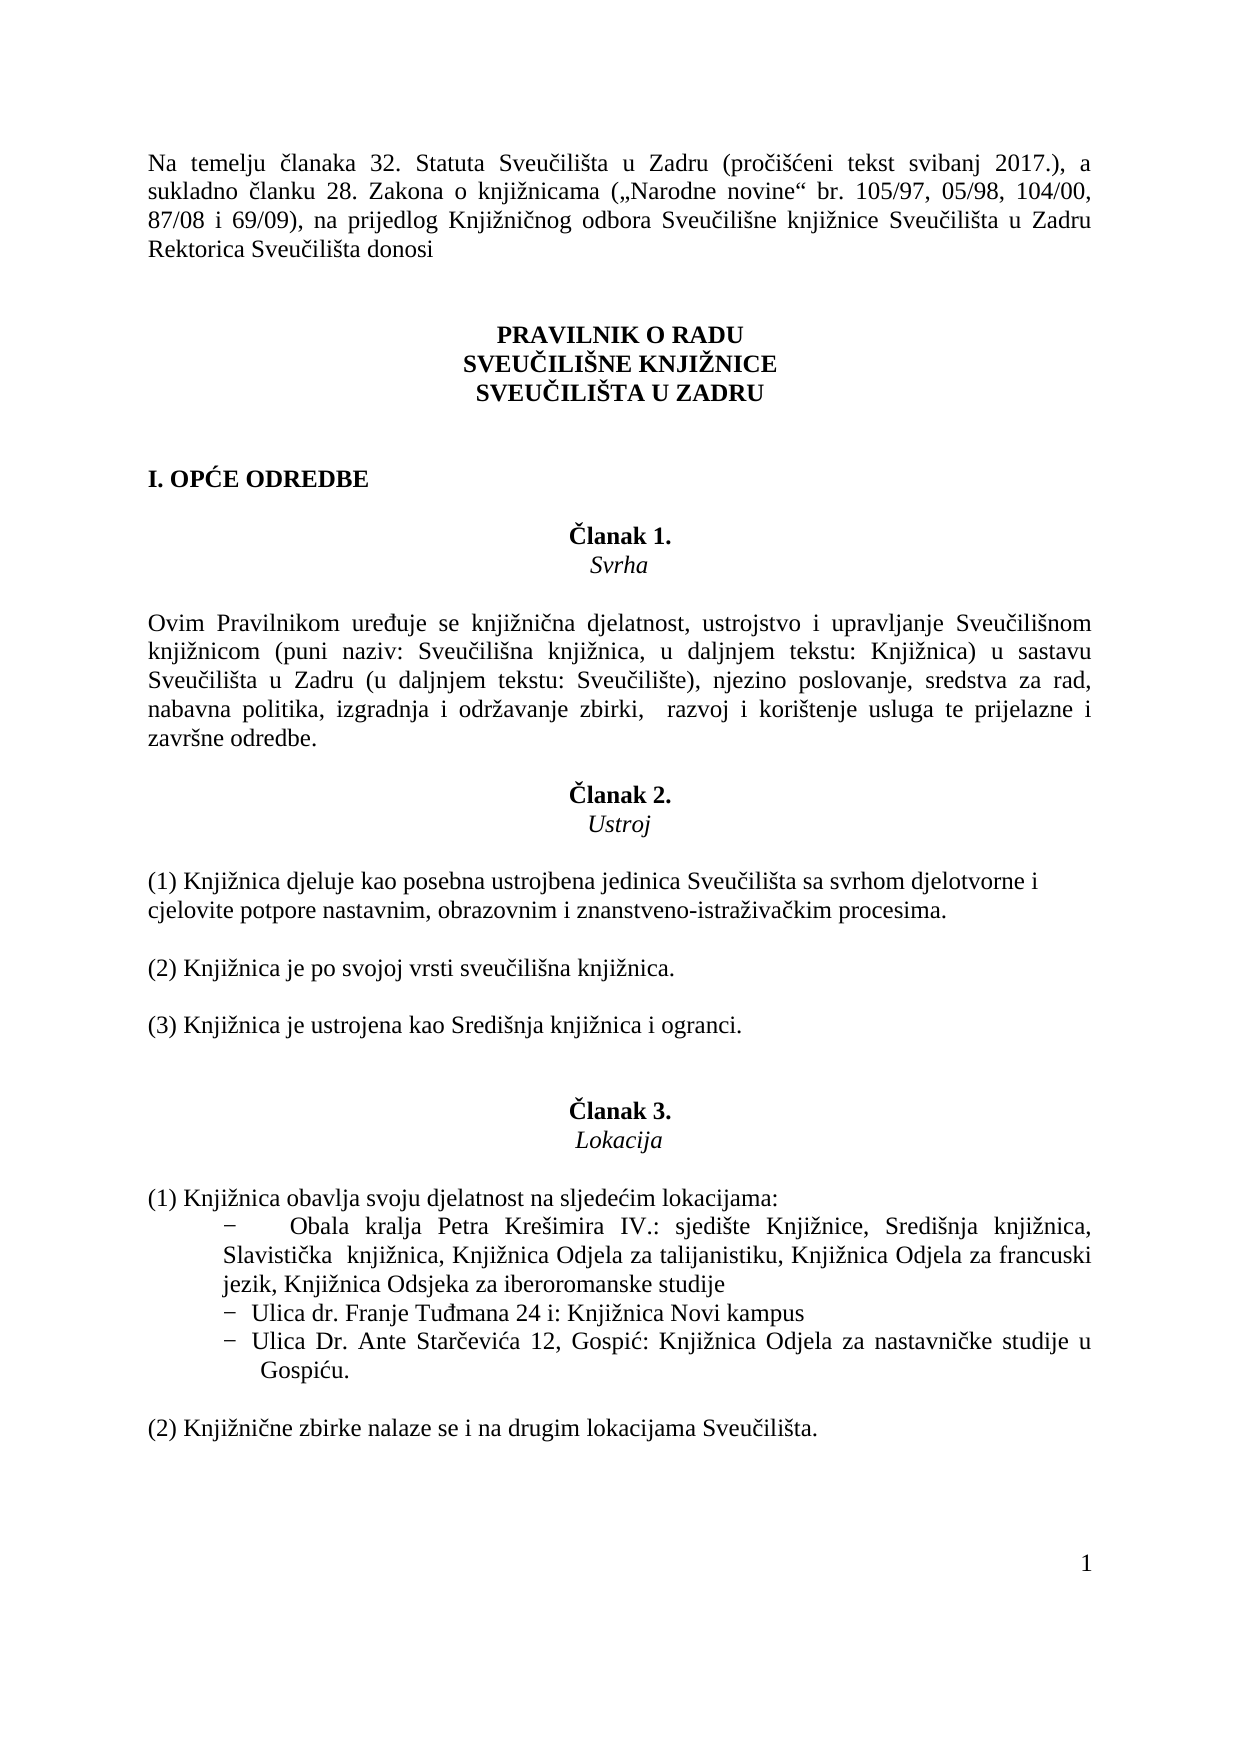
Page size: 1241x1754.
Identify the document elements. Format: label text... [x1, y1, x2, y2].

text SVEUČILIŠNE KNJIŽNICE [148, 349, 1093, 378]
text Članak 2. [148, 780, 1093, 809]
text Ustroj [148, 809, 1093, 838]
text PRAVILNIK O RADU [148, 320, 1093, 349]
text − Obala kralja Petra Krešimira IV.: sjedište Knjižnice, Središnja knjižnica, Slavistička knjižnica, Knjižnica Odjela za talijanistiku, Knjižnica Odjela za francuski jezik, Knjižnica Odsjeka za iberoromanske studije [223, 1211, 1093, 1298]
text − Ulica dr. Franje Tuđmana 24 i: Knjižnica Novi kampus [223, 1298, 1093, 1326]
text (2) Knjižnica je po svojoj vrsti sveučilišna knjižnica. [148, 953, 1093, 981]
text Na temelju članaka 32. Statuta Sveučilišta u Zadru (pročišćeni tekst svibanj 2017.), a sukladno članku 28. Zakona o knjižnicama („Narodne novine“ br. 105/97, 05/98, 104/00, 87/08 i 69/09), na prijedlog Knjižničnog odbora Sveučilišne knjižnice Sveučilišta u Zadru Rektorica Sveučilišta donosi [148, 148, 1093, 263]
text (2) Knjižnične zbirke nalaze se i na drugim lokacijama Sveučilišta. [148, 1413, 1093, 1441]
text Lokacija [148, 1125, 1093, 1154]
text Članak 3. [148, 1096, 1093, 1125]
text (1) Knjižnica obavlja svoju djelatnost na sljedećim lokacijama: [148, 1183, 1093, 1211]
text Svrha [148, 550, 1093, 579]
text − Ulica Dr. Ante Starčevića 12, Gospić: Knjižnica Odjela za nastavničke studije u Gospiću. [223, 1326, 1093, 1384]
text Članak 1. [148, 521, 1093, 550]
text SVEUČILIŠTA U ZADRU [148, 378, 1093, 406]
text (1) Knjižnica djeluje kao posebna ustrojbena jedinica Sveučilišta sa svrhom djelotvorne i cjelovite potpore nastavnim, obrazovnim i znanstveno-istraživačkim procesima. [148, 866, 1093, 924]
text (3) Knjižnica je ustrojena kao Središnja knjižnica i ogranci. [148, 1010, 1093, 1039]
text Ovim Pravilnikom uređuje se knjižnična djelatnost, ustrojstvo i upravljanje Sveučilišnom knjižnicom (puni naziv: Sveučilišna knjižnica, u daljnjem tekstu: Knjižnica) u sastavu Sveučilišta u Zadru (u daljnjem tekstu: Sveučilište), njezino poslovanje, sredstva za rad, nabavna politika, izgradnja i održavanje zbirki, razvoj i korištenje usluga te prijelazne i završne odredbe. [148, 608, 1093, 751]
text I. OPĆE ODREDBE [148, 464, 1093, 493]
